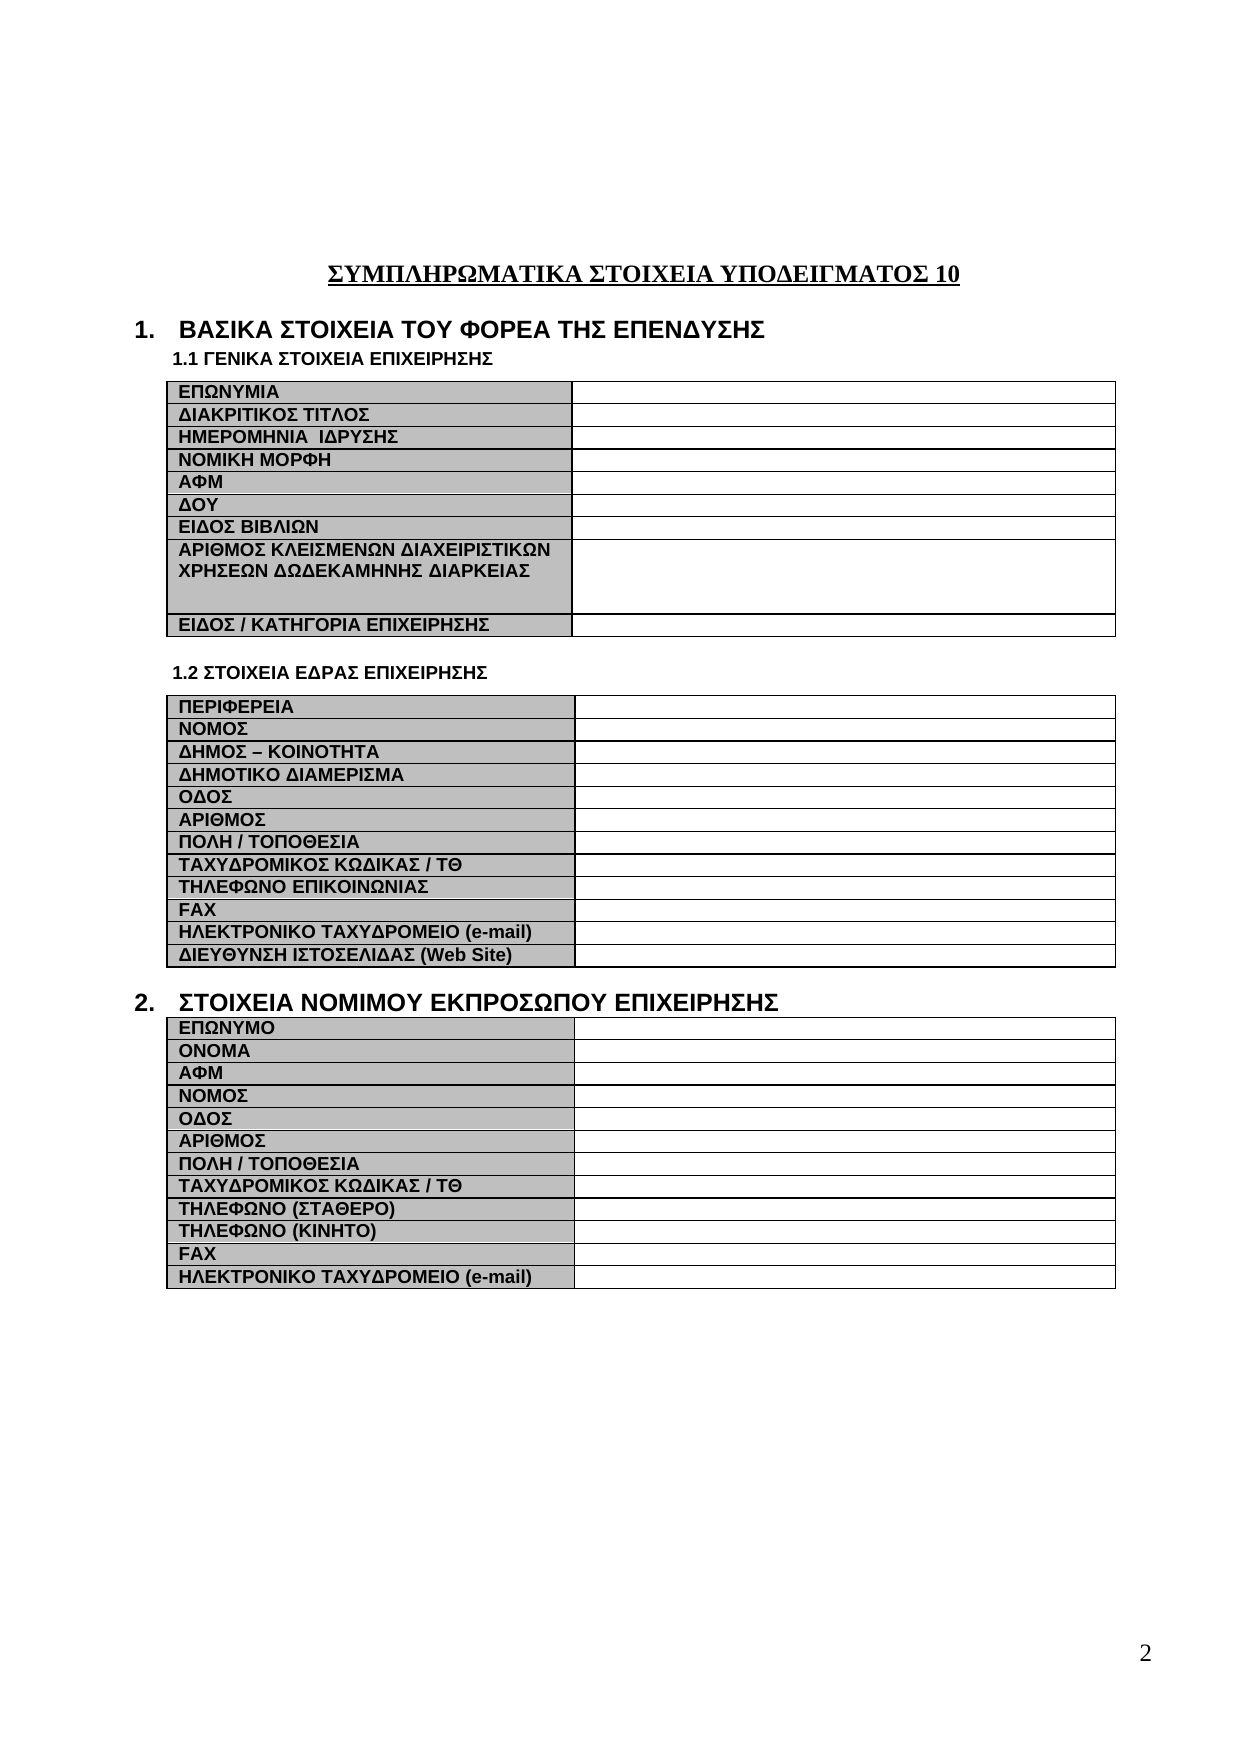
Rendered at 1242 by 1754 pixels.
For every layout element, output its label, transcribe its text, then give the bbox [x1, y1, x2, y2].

table_cell [576, 900, 1115, 921]
table_cell [575, 1108, 1115, 1129]
table_cell ΤΗΛΕΦΩΝΟ (ΣΤΑΘΕΡΟ) [168, 1199, 574, 1220]
table_cell [576, 855, 1115, 876]
table_cell [575, 1199, 1115, 1220]
table_cell [576, 809, 1115, 831]
table_cell [573, 404, 1115, 426]
table_cell ΑΦΜ [168, 1063, 574, 1084]
text 2. ΣΤΟΙΧΕΙΑ ΝΟΜΙΜΟΥ ΕΚΠΡΟΣΩΠΟΥ ΕΠΙΧΕΙΡΗΣΗΣ [134, 988, 1164, 1017]
table_cell FAX [168, 1244, 574, 1265]
table_cell [575, 1063, 1115, 1084]
table_header ΕΠΩΝΥΜΟ [168, 1018, 574, 1039]
text 1. ΒΑΣΙΚΑ ΣΤΟΙΧΕΙΑ ΤΟΥ ΦΟΡΕΑ ΤΗΣ ΕΠΕΝΔΥΣΗΣ [134, 314, 1164, 343]
table_cell ΕΙΔΟΣ / ΚΑΤΗΓΟΡΙΑ ΕΠΙΧΕΙΡΗΣΗΣ [168, 615, 571, 636]
table_cell ΑΡΙΘΜΟΣ ΚΛΕΙΣΜΕΝΩΝ ΔΙΑΧΕΙΡΙΣΤΙΚΩΝ ΧΡΗΣΕΩΝ ΔΩΔΕΚΑΜΗΝΗΣ ΔΙΑΡΚΕΙΑΣ [168, 540, 571, 613]
table_cell ΠΟΛΗ / ΤΟΠΟΘΕΣΙΑ [168, 832, 574, 853]
table_cell [576, 832, 1115, 853]
text 1.2 ΣΤΟΙΧΕΙΑ ΕΔΡΑΣ ΕΠΙΧΕΙΡΗΣΗΣ [172, 662, 1164, 683]
table_cell ΝΟΜΟΣ [168, 1086, 574, 1107]
table_cell ΝΟΜΟΣ [168, 719, 574, 740]
text 1.1 ΓΕΝΙΚΑ ΣΤΟΙΧΕΙΑ ΕΠΙΧΕΙΡΗΣΗΣ [172, 347, 1164, 368]
table_cell [573, 472, 1115, 493]
table_cell ΔΟΥ [168, 495, 571, 516]
table_cell [575, 1153, 1115, 1175]
table_cell FAX [168, 900, 574, 921]
table_cell ΟΔΟΣ [168, 1108, 574, 1129]
table_cell [575, 1176, 1115, 1197]
table_cell [576, 742, 1115, 763]
table_cell [575, 1040, 1115, 1062]
table_cell ΑΡΙΘΜΟΣ [168, 809, 574, 831]
table_cell [573, 450, 1115, 471]
table_cell ΤΑΧΥΔΡΟΜΙΚΟΣ ΚΩΔΙΚΑΣ / ΤΘ [168, 855, 574, 876]
table_cell ΤΑΧΥΔΡΟΜΙΚΟΣ ΚΩΔΙΚΑΣ / ΤΘ [168, 1176, 574, 1197]
table_cell [575, 1266, 1115, 1288]
table_header [575, 1018, 1115, 1039]
table_cell ΔΙΕΥΘΥΝΣΗ ΙΣΤΟΣΕΛΙΔΑΣ (Web Site) [168, 945, 574, 966]
table_cell ΤΗΛΕΦΩΝΟ ΕΠΙΚΟΙΝΩΝΙΑΣ [168, 877, 574, 898]
table_cell ΟΝΟΜΑ [168, 1040, 574, 1062]
table_header ΕΠΩΝΥΜΙΑ [168, 382, 571, 403]
table_cell [573, 495, 1115, 516]
table_cell [575, 1131, 1115, 1152]
table_cell ΕΙΔΟΣ ΒΙΒΛΙΩΝ [168, 517, 571, 539]
table_cell [573, 615, 1115, 636]
text ΣΥΜΠΛΗΡΩΜΑΤΙΚΑ ΣΤΟΙΧΕΙΑ ΥΠΟΔΕΙΓΜΑΤΟΣ 10 [123, 264, 1164, 287]
table_cell ΔΗΜΟΤΙΚΟ ΔΙΑΜΕΡΙΣΜΑ [168, 764, 574, 786]
table_cell [576, 719, 1115, 740]
table_cell ΠΟΛΗ / ΤΟΠΟΘΕΣΙΑ [168, 1153, 574, 1175]
table_cell [573, 517, 1115, 539]
table_cell ΗΛΕΚΤΡΟΝΙΚΟ ΤΑΧΥΔΡΟΜΕΙΟ (e-mail) [168, 1266, 574, 1288]
table_cell ΗΜΕΡΟΜΗΝΙΑ ΙΔΡΥΣΗΣ [168, 427, 571, 448]
table_header [576, 696, 1115, 718]
table_cell ΔΗΜΟΣ – ΚΟΙΝΟΤΗΤΑ [168, 742, 574, 763]
table_cell [576, 877, 1115, 898]
table_cell ΑΡΙΘΜΟΣ [168, 1131, 574, 1152]
table_cell [575, 1221, 1115, 1242]
table_cell [576, 764, 1115, 786]
table_cell ΗΛΕΚΤΡΟΝΙΚΟ ΤΑΧΥΔΡΟΜΕΙΟ (e-mail) [168, 922, 574, 944]
table_cell [575, 1244, 1115, 1265]
table_header [573, 382, 1115, 403]
table_cell NOMIKH MOΡΦΗ [168, 450, 571, 471]
table_header ΠΕΡΙΦΕΡΕΙΑ [168, 696, 574, 718]
table_cell [575, 1086, 1115, 1107]
table_cell ΤΗΛΕΦΩΝΟ (ΚΙΝΗΤΟ) [168, 1221, 574, 1242]
table_cell ΔΙΑΚΡΙΤΙΚΟΣ ΤΙΤΛΟΣ [168, 404, 571, 426]
table_cell ΟΔΟΣ [168, 787, 574, 808]
table_cell ΑΦΜ [168, 472, 571, 493]
table_cell [576, 945, 1115, 966]
table_cell [576, 787, 1115, 808]
table_cell [573, 540, 1115, 613]
table_cell [576, 922, 1115, 944]
table_cell [573, 427, 1115, 448]
